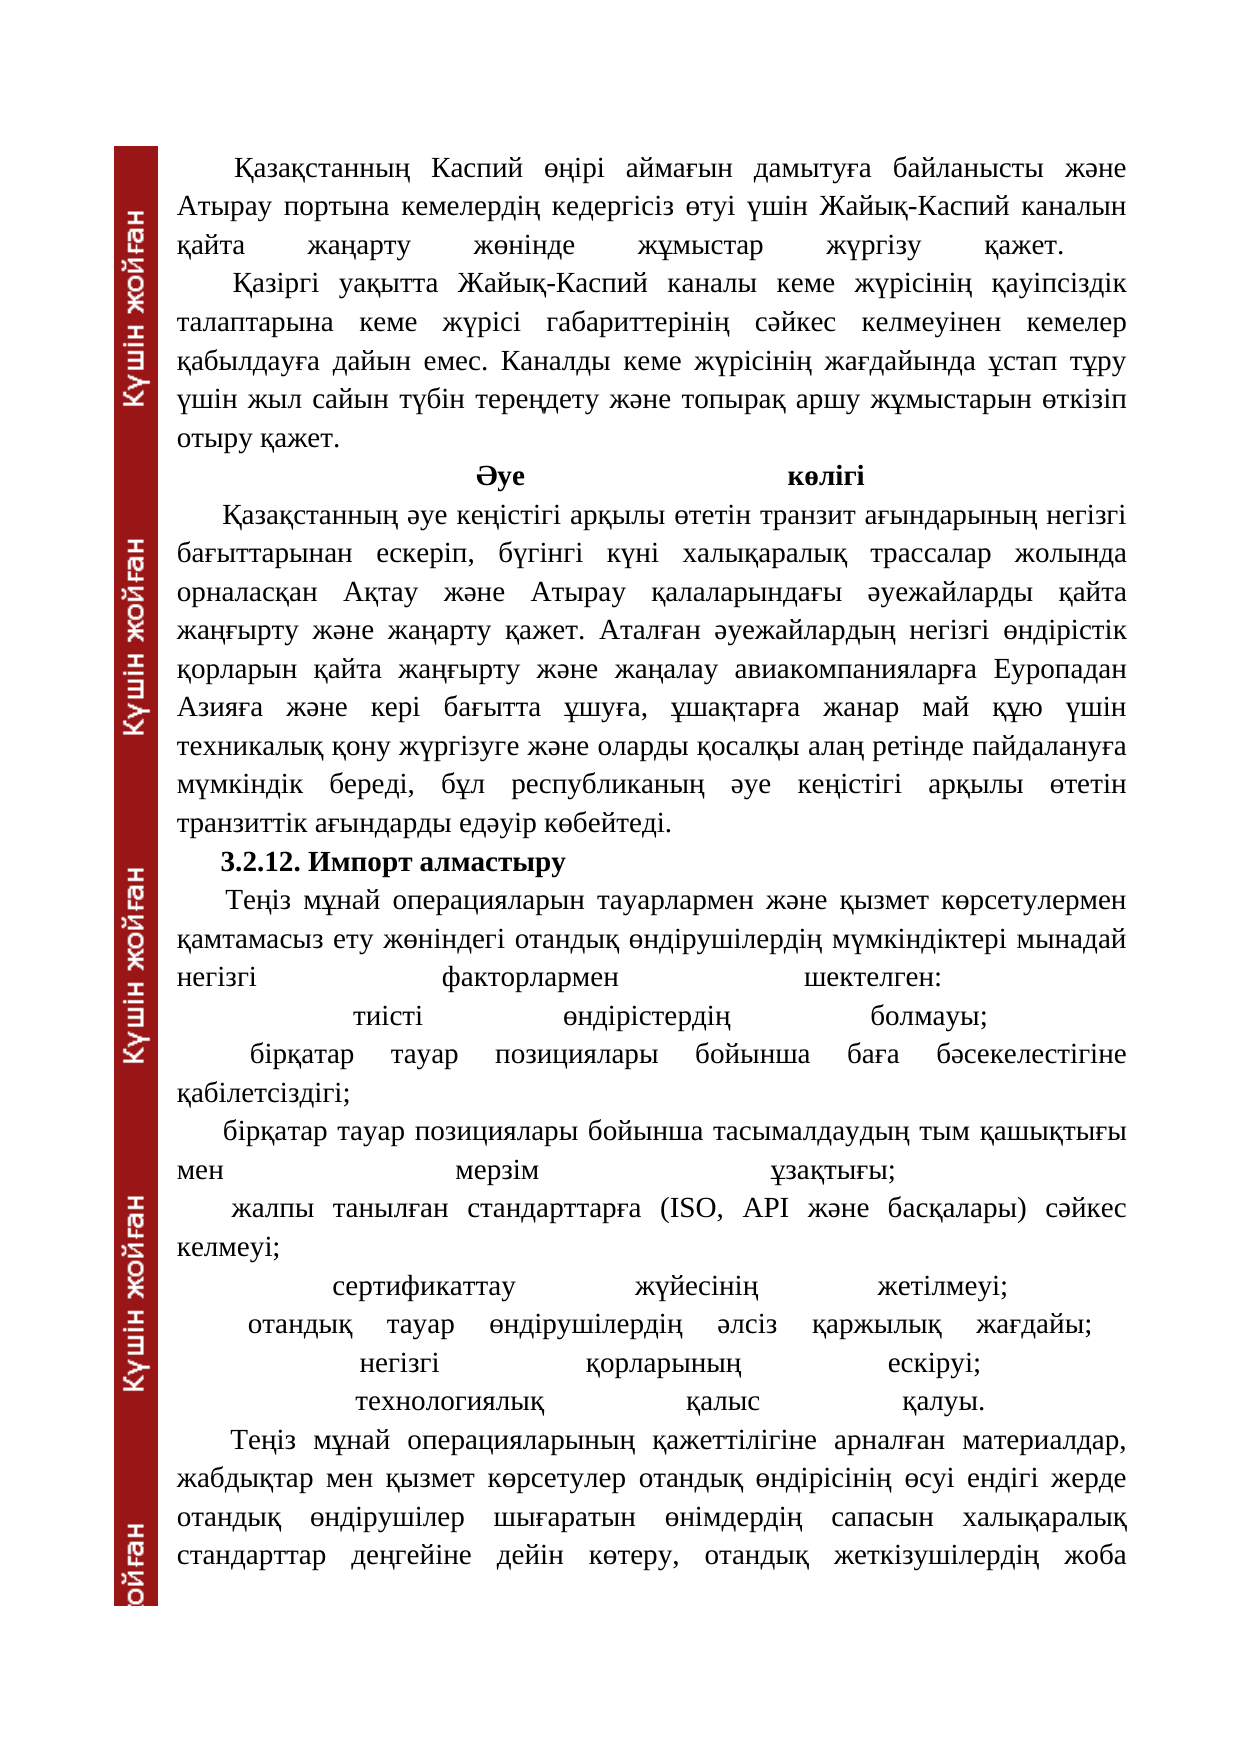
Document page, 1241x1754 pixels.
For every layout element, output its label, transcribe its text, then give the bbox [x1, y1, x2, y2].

picture [114, 1571, 158, 1606]
picture [114, 453, 158, 458]
text 3.2.12. Импорт алмастыру [112, 844, 1128, 877]
picture [114, 877, 158, 882]
picture [114, 146, 158, 150]
text Әуе көлiгi Қазақстанның әуе кеңiстiгi арқылы өтетiн транзит ағындарының негiзгi бағыттарынан ескерiп, бүгiнгi күнi халықаралық тpaccaлаp жолында орналасқан Ақтау және Атырау қалаларындағы әуежайларды қайта жаңғырту және жаңарту қажет. Аталған әуежайлардың негiзгi өндiрiстiк қорларын қайта жаңғырту және жаңалау авиакомпанияларға Еуропадан Азияға және керi бағытта ұшуға, ұшақтарға жанар май құю үшiн техникалық қону жүргiзуге және оларды қосалқы алаң ретiнде пайдалануға мүмкiндiк бередi, бұл республиканың әуе кеңiстiгi арқылы өтетiн транзиттiк ағындарды едәуiр көбейтедi. [112, 458, 1128, 839]
picture [114, 839, 158, 844]
